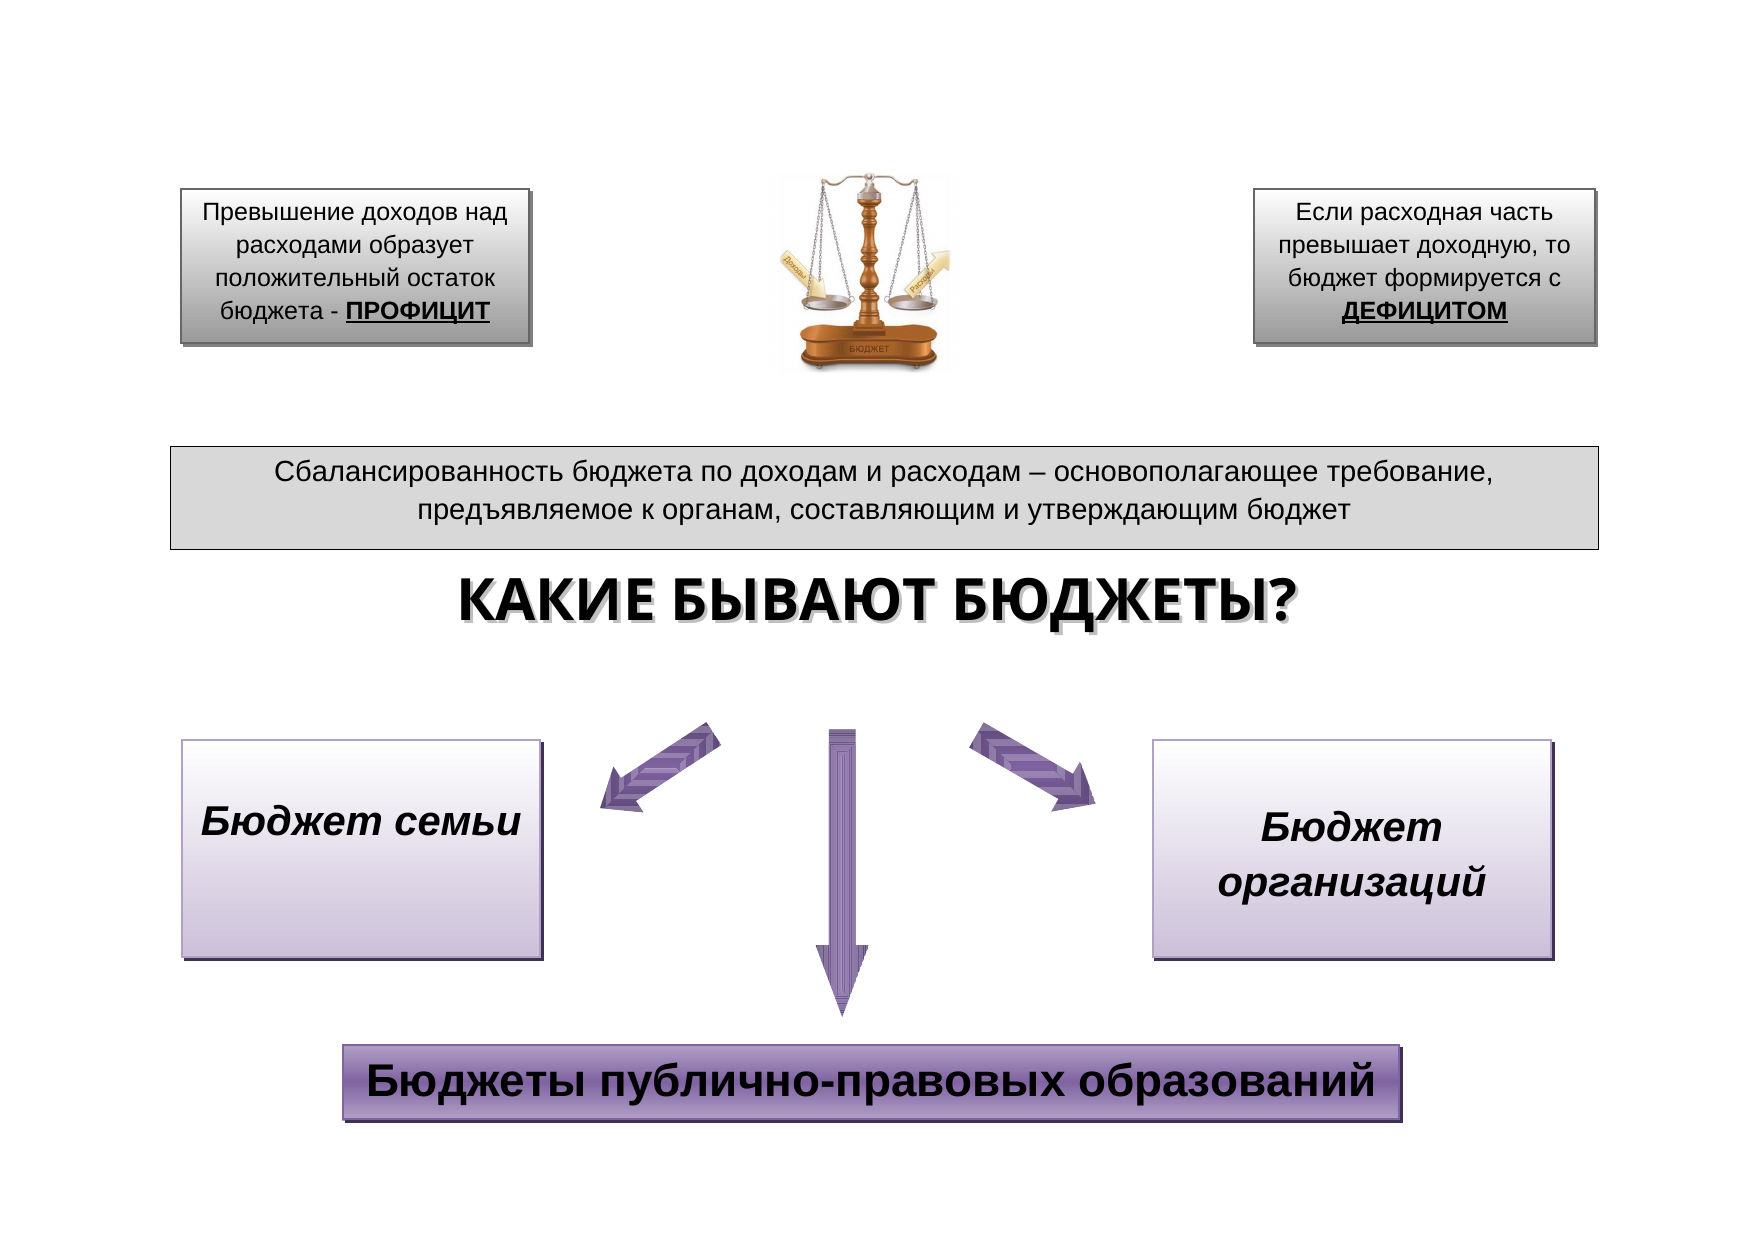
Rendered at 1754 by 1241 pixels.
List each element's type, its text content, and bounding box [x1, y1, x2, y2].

picture [733, 171, 1000, 375]
text КАКИЕ БЫВАЮТ БЮДЖЕТЫ? [118, 558, 1636, 638]
